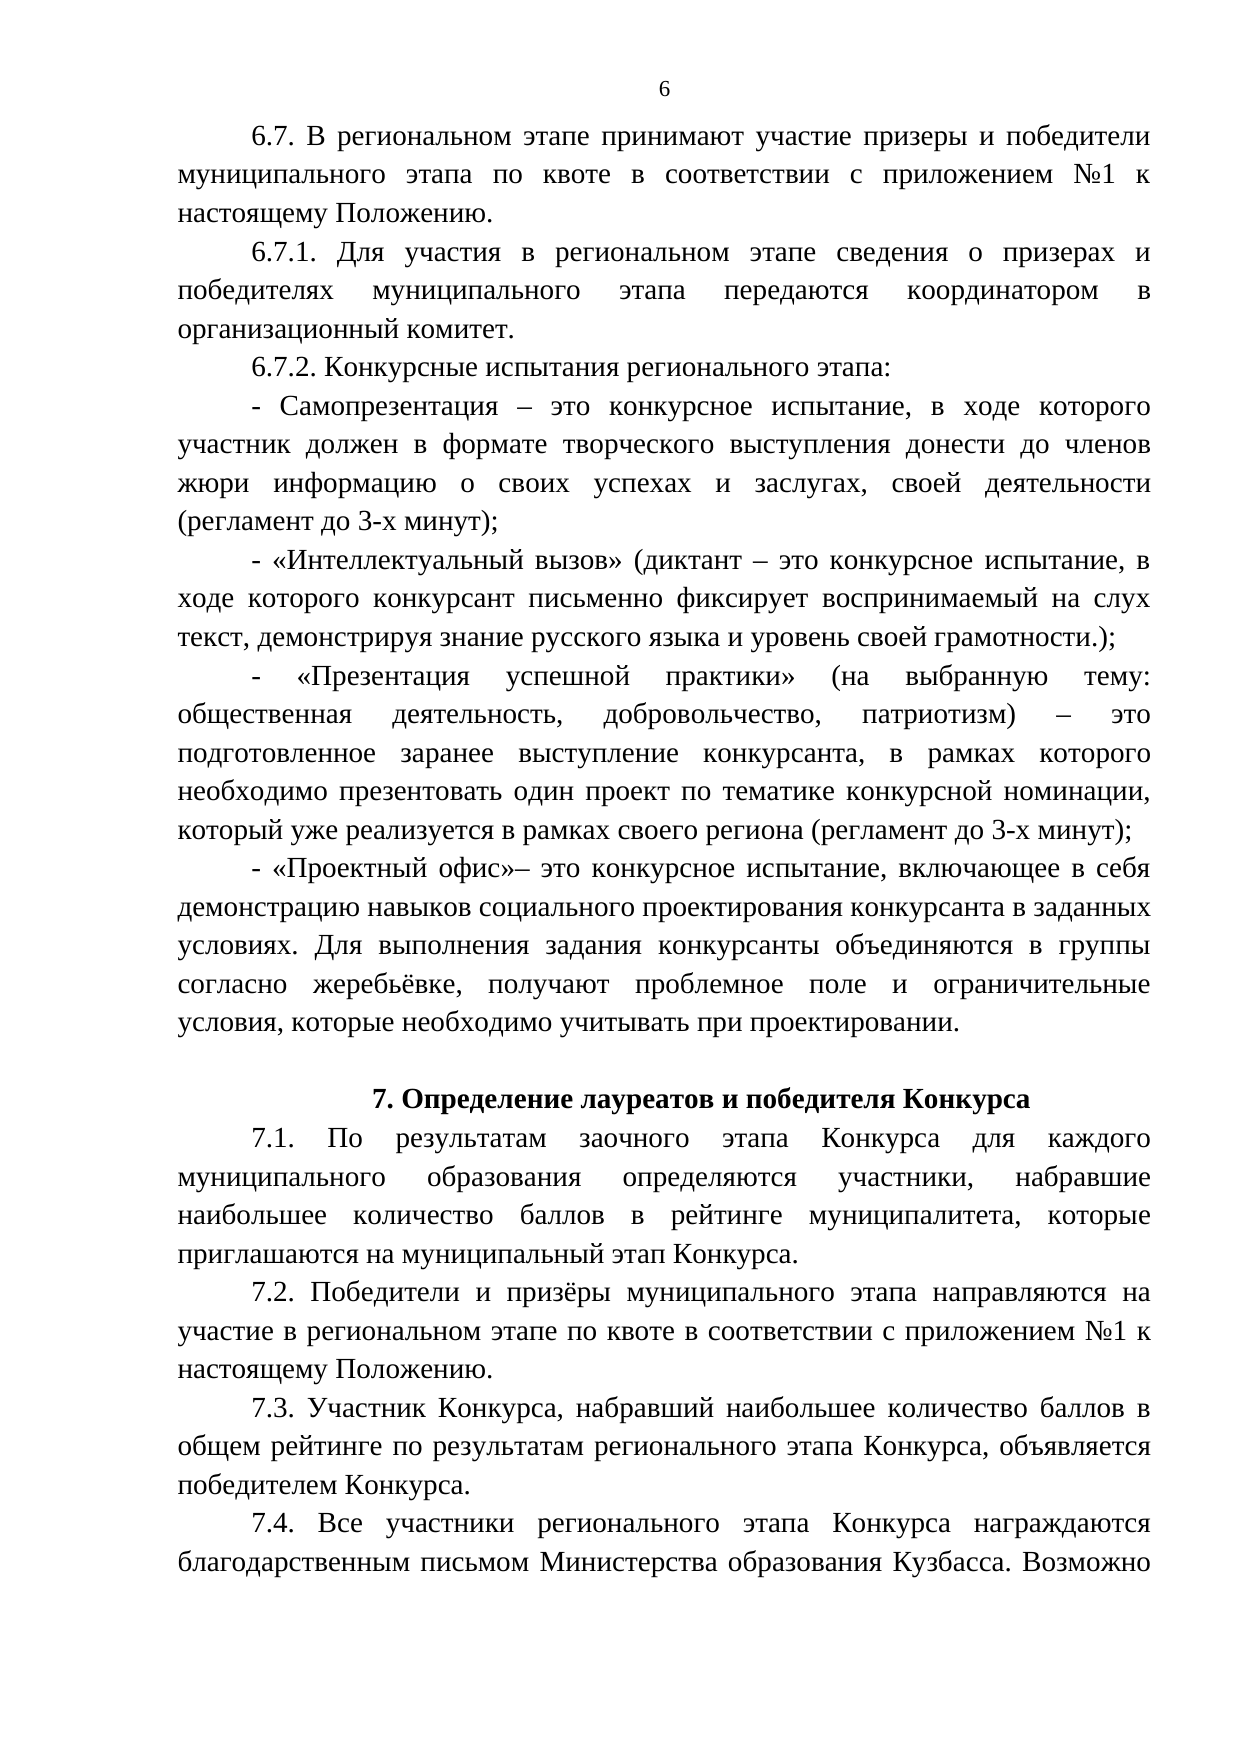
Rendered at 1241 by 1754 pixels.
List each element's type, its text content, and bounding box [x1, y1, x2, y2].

text 7.1. По результатам заочного этапа Конкурса для каждого муниципального образования определяются участники, набравшие наибольшее количество баллов в рейтинге муниципалитета, которые приглашаются на муниципальный этап Конкурса. [177, 1120, 1152, 1269]
text 7.2. Победители и призёры муниципального этапа направляются на участие в региональном этапе по квоте в соответствии с приложением №1 к настоящему Положению. [177, 1274, 1152, 1385]
text 7. Определение лауреатов и победителя Конкурса [177, 1082, 1152, 1115]
text - «Проектный офис»– это конкурсное испытание, включающее в себя демонстрацию навыков социального проектирования конкурсанта в заданных условиях. Для выполнения задания конкурсанты объединяются в группы согласно жеребьёвке, получают проблемное поле и ограничительные условия, которые необходимо учитывать при проектировании. [177, 850, 1152, 1038]
text 6.7.2. Конкурсные испытания регионального этапа: [177, 349, 1152, 383]
text - «Презентация успешной практики» (на выбранную тему: общественная деятельность, добровольчество, патриотизм) – это подготовленное заранее выступление конкурсанта, в рамках которого необходимо презентовать один проект по тематике конкурсной номинации, который уже реализуется в рамках своего региона (регламент до 3-х минут); [177, 658, 1152, 845]
text - Самопрезентация – это конкурсное испытание, в ходе которого участник должен в формате творческого выступления донести до членов жюри информацию о своих успехах и заслугах, своей деятельности (регламент до 3-х минут); [177, 388, 1152, 537]
text 7.3. Участник Конкурса, набравший наибольшее количество баллов в общем рейтинге по результатам регионального этапа Конкурса, объявляется победителем Конкурса. [177, 1390, 1152, 1501]
text - «Интеллектуальный вызов» (диктант – это конкурсное испытание, в ходе которого конкурсант письменно фиксирует воспринимаемый на слух текст, демонстрируя знание русского языка и уровень своей грамотности.); [177, 542, 1152, 653]
text 6.7.1. Для участия в региональном этапе сведения о призерах и победителях муниципального этапа передаются координатором в организационный комитет. [177, 234, 1152, 344]
text 6.7. В региональном этапе принимают участие призеры и победители муниципального этапа по квоте в соответствии с приложением №1 к настоящему Положению. [177, 118, 1152, 229]
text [177, 1506, 1152, 1578]
